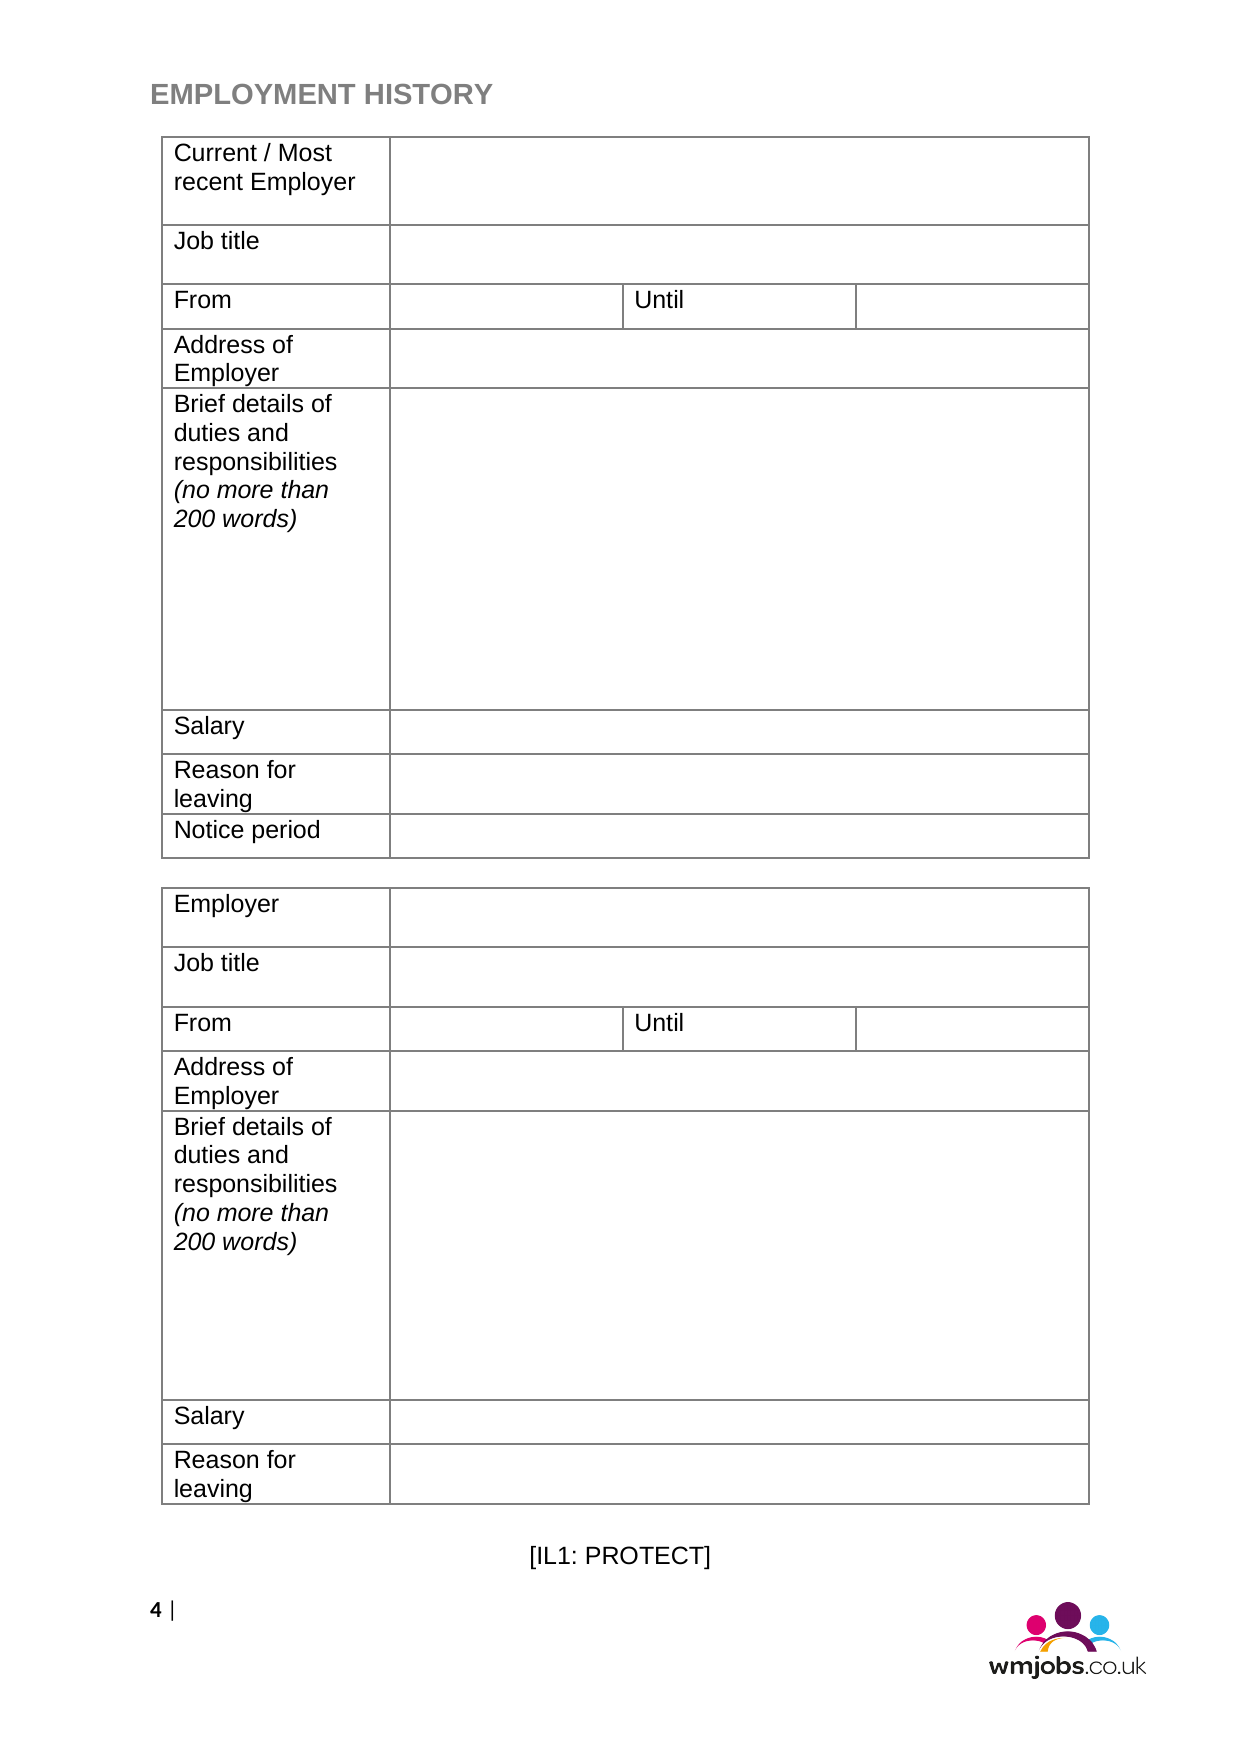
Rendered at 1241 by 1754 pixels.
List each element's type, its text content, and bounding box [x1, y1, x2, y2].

table_cell [391, 330, 1088, 387]
table_cell Until [624, 285, 855, 328]
table_header [391, 138, 1088, 224]
table_cell Address of Employer [163, 330, 389, 387]
table_cell Brief details of duties and responsibilities (no more than 200 words) [163, 1112, 389, 1399]
table_cell [391, 1445, 1088, 1503]
table_cell [391, 755, 1088, 813]
table_cell [391, 1401, 1088, 1443]
table_cell [391, 1052, 1088, 1109]
table_header [391, 889, 1088, 946]
table_cell Job title [163, 226, 389, 283]
picture [985, 1600, 1150, 1681]
table_cell Job title [163, 948, 389, 1006]
table_cell Notice period [163, 815, 389, 857]
table_cell [391, 389, 1088, 709]
table_cell Salary [163, 711, 389, 753]
table_cell [391, 815, 1088, 857]
table_cell [391, 948, 1088, 1006]
table_cell Until [624, 1008, 855, 1050]
table_cell [391, 285, 622, 328]
table_cell From [163, 285, 389, 328]
table_cell [391, 226, 1088, 283]
text EMPLOYMENT HISTORY [150, 77, 1090, 110]
table_header Employer [163, 889, 389, 946]
table_cell Reason for leaving [163, 755, 389, 813]
table_cell [857, 285, 1088, 328]
table_cell [391, 711, 1088, 753]
table_cell From [163, 1008, 389, 1050]
table_header Current / Most recent Employer [163, 138, 389, 224]
table_cell Salary [163, 1401, 389, 1443]
table_cell Reason for leaving [163, 1445, 389, 1503]
table_cell Address of Employer [163, 1052, 389, 1109]
table_cell Brief details of duties and responsibilities (no more than 200 words) [163, 389, 389, 709]
table_cell [391, 1008, 622, 1050]
table_cell [857, 1008, 1088, 1050]
table_cell [391, 1112, 1088, 1399]
